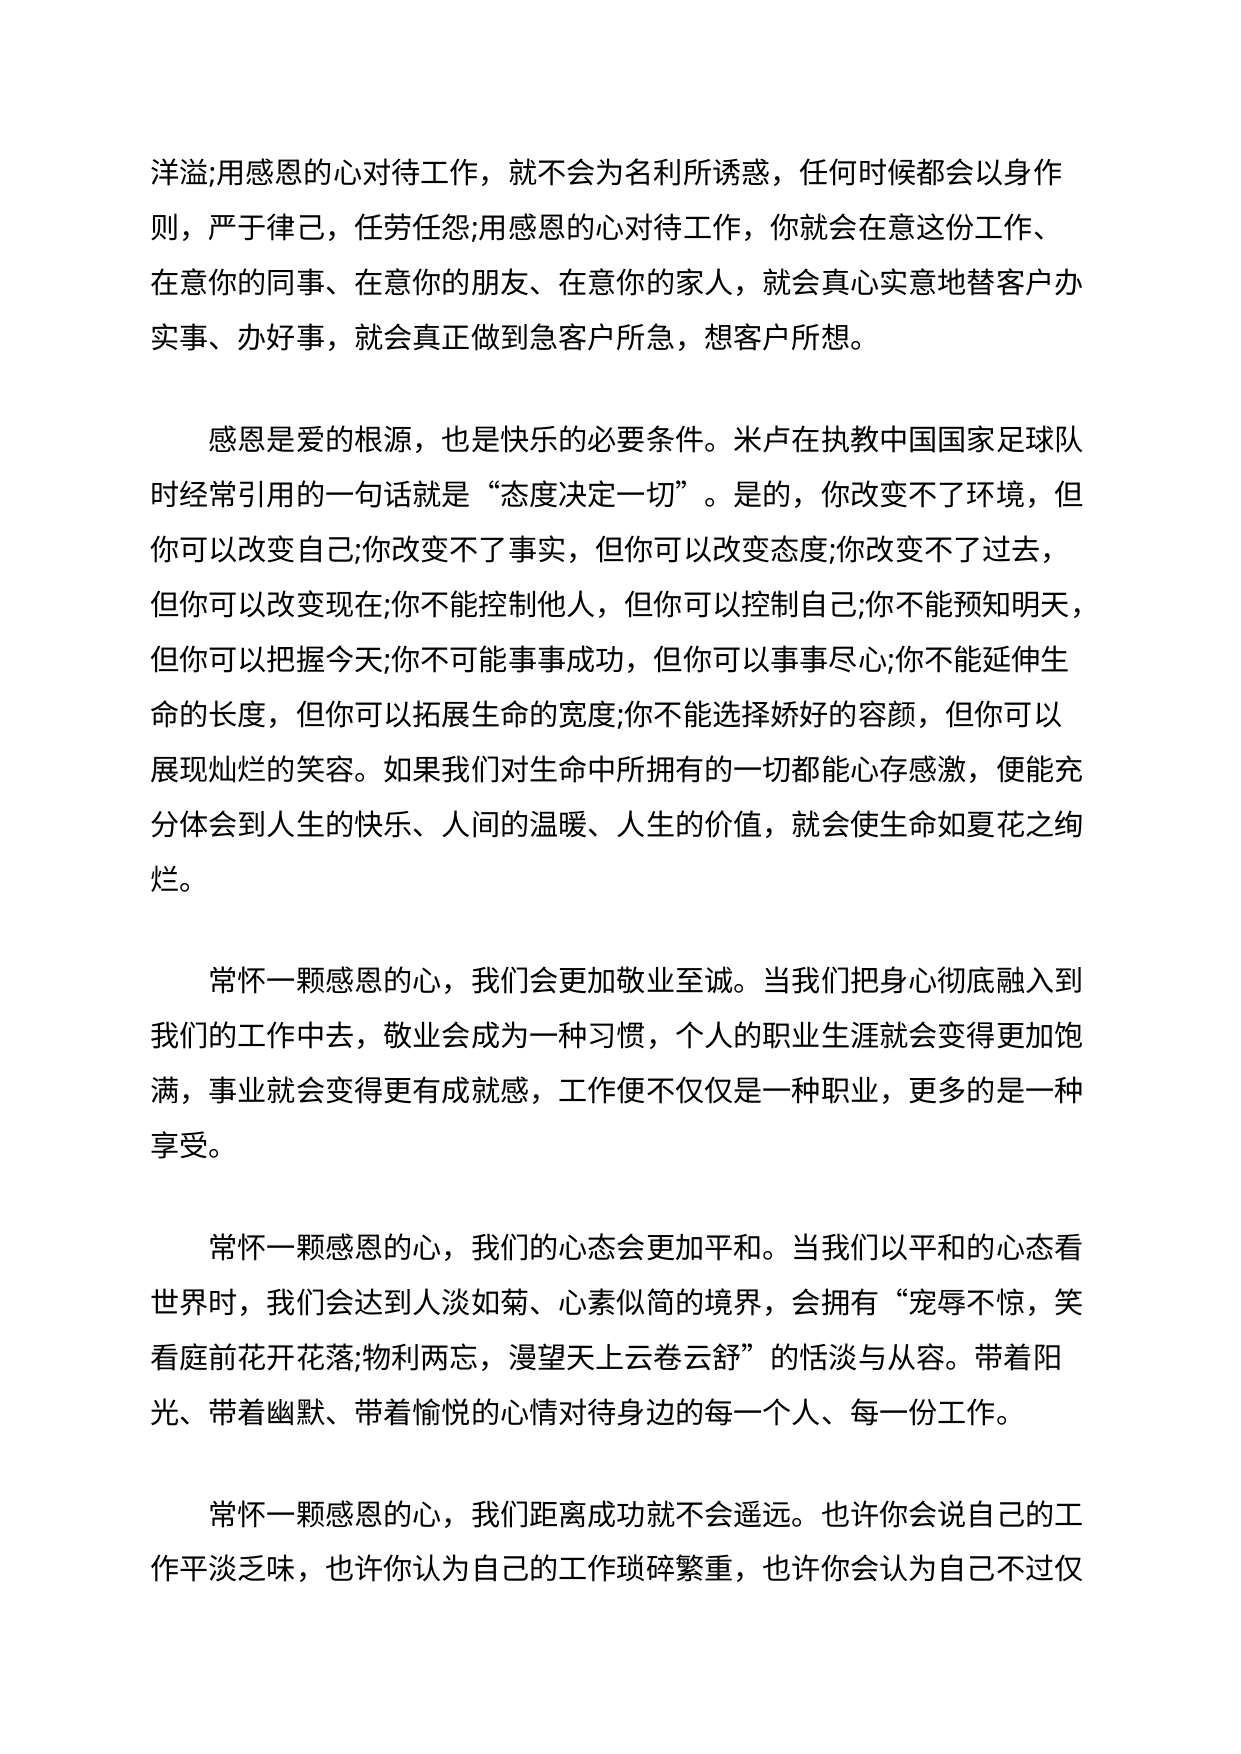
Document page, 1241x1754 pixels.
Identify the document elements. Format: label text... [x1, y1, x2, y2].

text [150, 1491, 1090, 1588]
text 常怀一颗感恩的心，我们的心态会更加平和。当我们以平和的心态看世界时，我们会达到人淡如菊、心素似简的境界，会拥有“宠辱不惊，笑看庭前花开花落;物利两忘，漫望天上云卷云舒”的恬淡与从容。带着阳光、带着幽默、带着愉悦的心情对待身边的每一个人、每一份工作。 [150, 1224, 1090, 1432]
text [150, 150, 1090, 357]
text 感恩是爱的根源，也是快乐的必要条件。米卢在执教中国国家足球队时经常引用的一句话就是“态度决定一切”。是的，你改变不了环境，但你可以改变自己;你改变不了事实，但你可以改变态度;你改变不了过去，但你可以改变现在;你不能控制他人，但你可以控制自己;你不能预知明天，但你可以把握今天;你不可能事事成功，但你可以事事尽心;你不能延伸生命的长度，但你可以拓展生命的宽度;你不能选择娇好的容颜，但你可以展现灿烂的笑容。如果我们对生命中所拥有的一切都能心存感激，便能充分体会到人生的快乐、人间的温暖、人生的价值，就会使生命如夏花之绚烂。 [150, 417, 1090, 898]
text 常怀一颗感恩的心，我们会更加敬业至诚。当我们把身心彻底融入到我们的工作中去，敬业会成为一种习惯，个人的职业生涯就会变得更加饱满，事业就会变得更有成就感，工作便不仅仅是一种职业，更多的是一种享受。 [150, 958, 1090, 1165]
